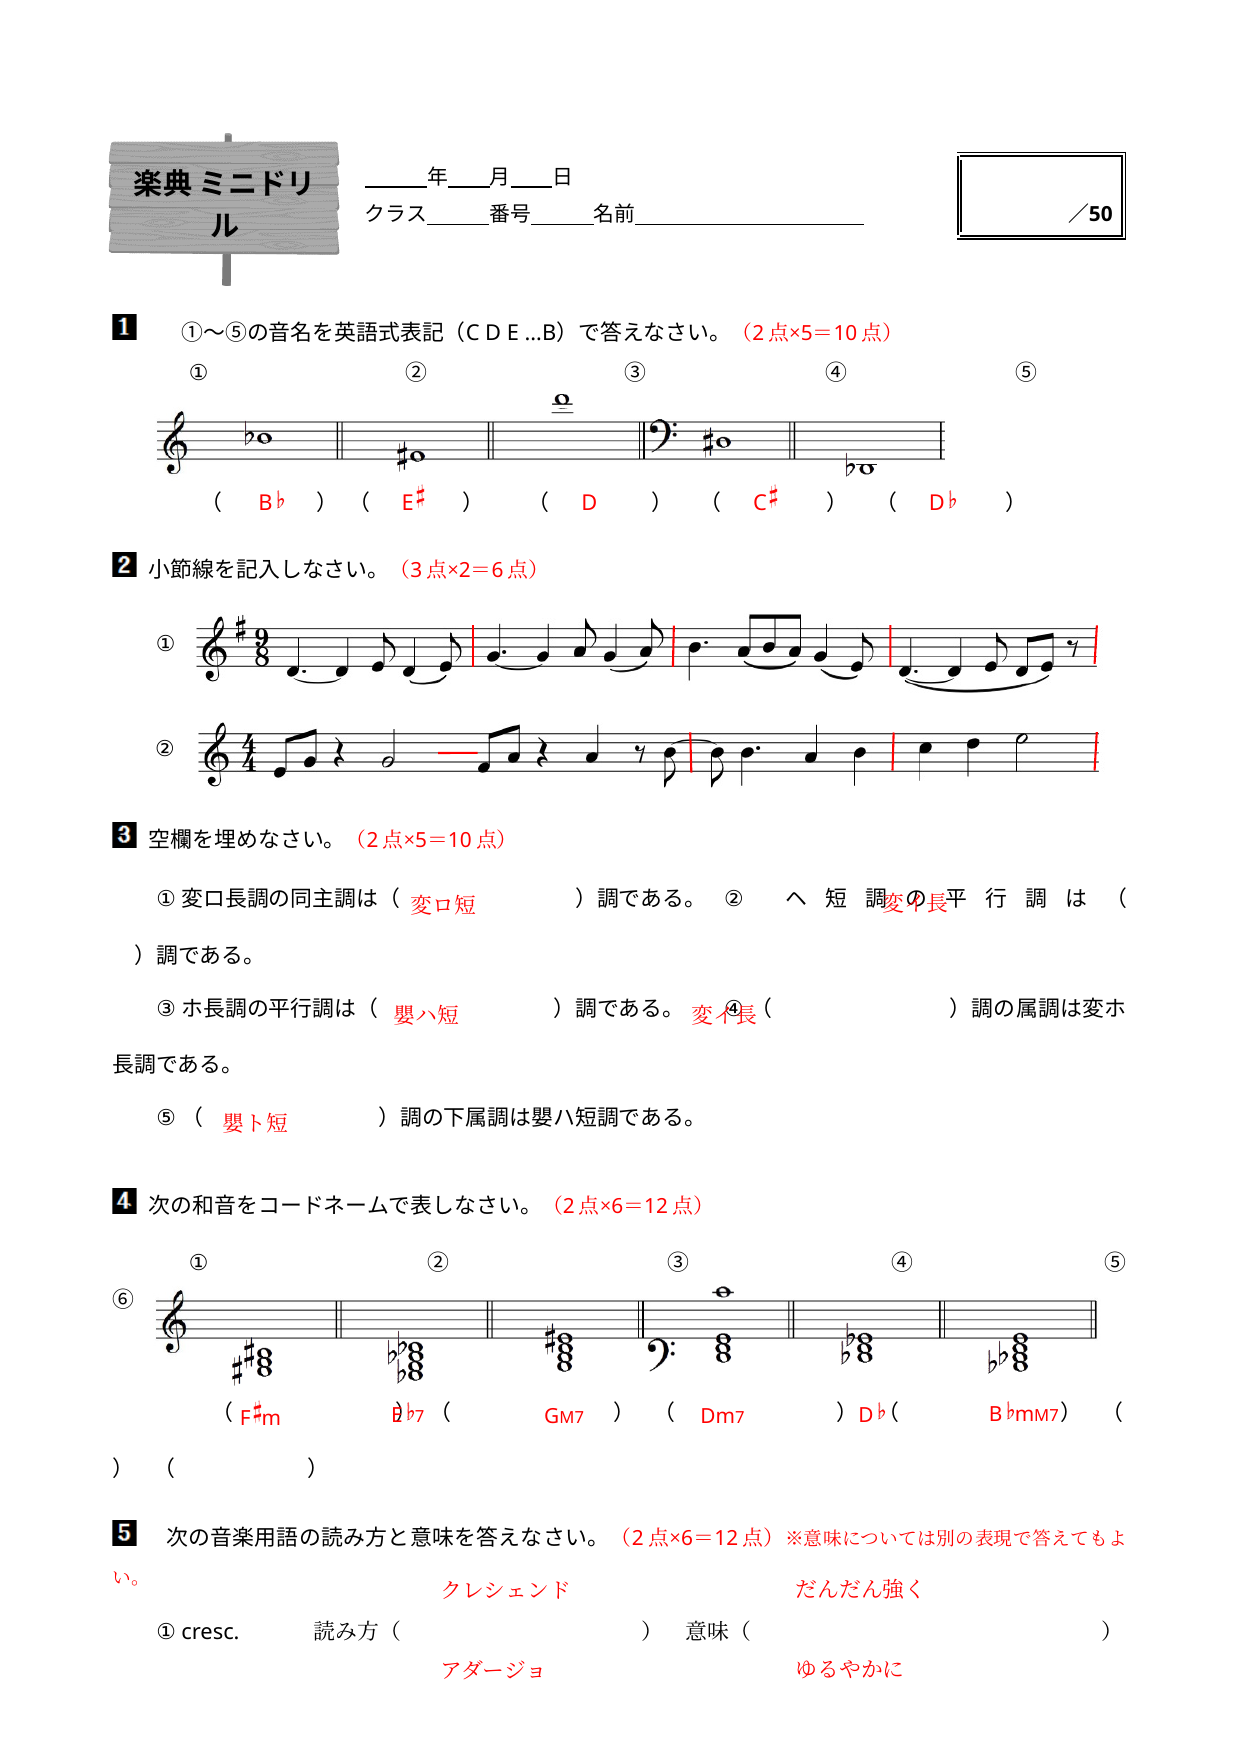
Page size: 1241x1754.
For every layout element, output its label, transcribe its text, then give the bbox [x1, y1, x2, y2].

picture [1002, 1399, 1015, 1422]
picture [187, 607, 1122, 699]
picture [112, 314, 138, 340]
text ①～⑤の音名を英語式表記（C D E …B）で答えなさい。（2点×5＝10点） [112, 314, 1128, 352]
picture [873, 1400, 886, 1422]
picture [112, 1520, 138, 1546]
table_header [959, 153, 1124, 194]
table_cell クラス 番号 名前 [359, 194, 957, 235]
text （ B ） （ E ） （ D ） （ C ） （ D ） [112, 480, 1128, 518]
text ① cresc. 読み方（ ） 意味（ ） [112, 1614, 1128, 1645]
picture [92, 124, 359, 286]
picture [112, 1188, 138, 1214]
picture [112, 822, 138, 848]
text 次の和音をコードネームで表しなさい。（2点×6＝12点） [112, 1188, 1128, 1226]
text ⑤ （ ）調の下属調は嬰ハ短調である。 [112, 1098, 1128, 1135]
table_cell ／50 [959, 194, 1121, 235]
table_header 年 月 日 [359, 152, 959, 194]
picture [944, 488, 957, 511]
picture [402, 1400, 415, 1423]
picture [272, 488, 285, 511]
picture [112, 552, 138, 577]
text ① ② ③ ④ ⑤ ⑥ [112, 1242, 1128, 1317]
text ① 変ロ長調の同主調は（ ）調である。 ② ヘ短調の平行調は（ ）調である。 [112, 878, 1128, 972]
text 次の音楽用語の読み方と意味を答えなさい。（2点×6＝12点）※意味については別の表現で答えてもよい。 [112, 1520, 1128, 1595]
text 空欄を埋めなさい。（2点×5＝10点） [112, 822, 1128, 860]
text 小節線を記入しなさい。（3点×2＝6点） [112, 552, 1128, 590]
text ③ ホ長調の平行調は（ ）調である。 ④ （ ）調の属調は変ホ長調である。 [112, 988, 1128, 1082]
picture [250, 1397, 262, 1426]
list ① ② ③ ④ ⑤ [156, 352, 1128, 389]
picture [141, 1273, 1115, 1390]
picture [142, 388, 945, 511]
picture [190, 713, 1125, 796]
text （ ） （ ） （ ） （ ） （ ） （ ） [112, 1392, 1128, 1486]
